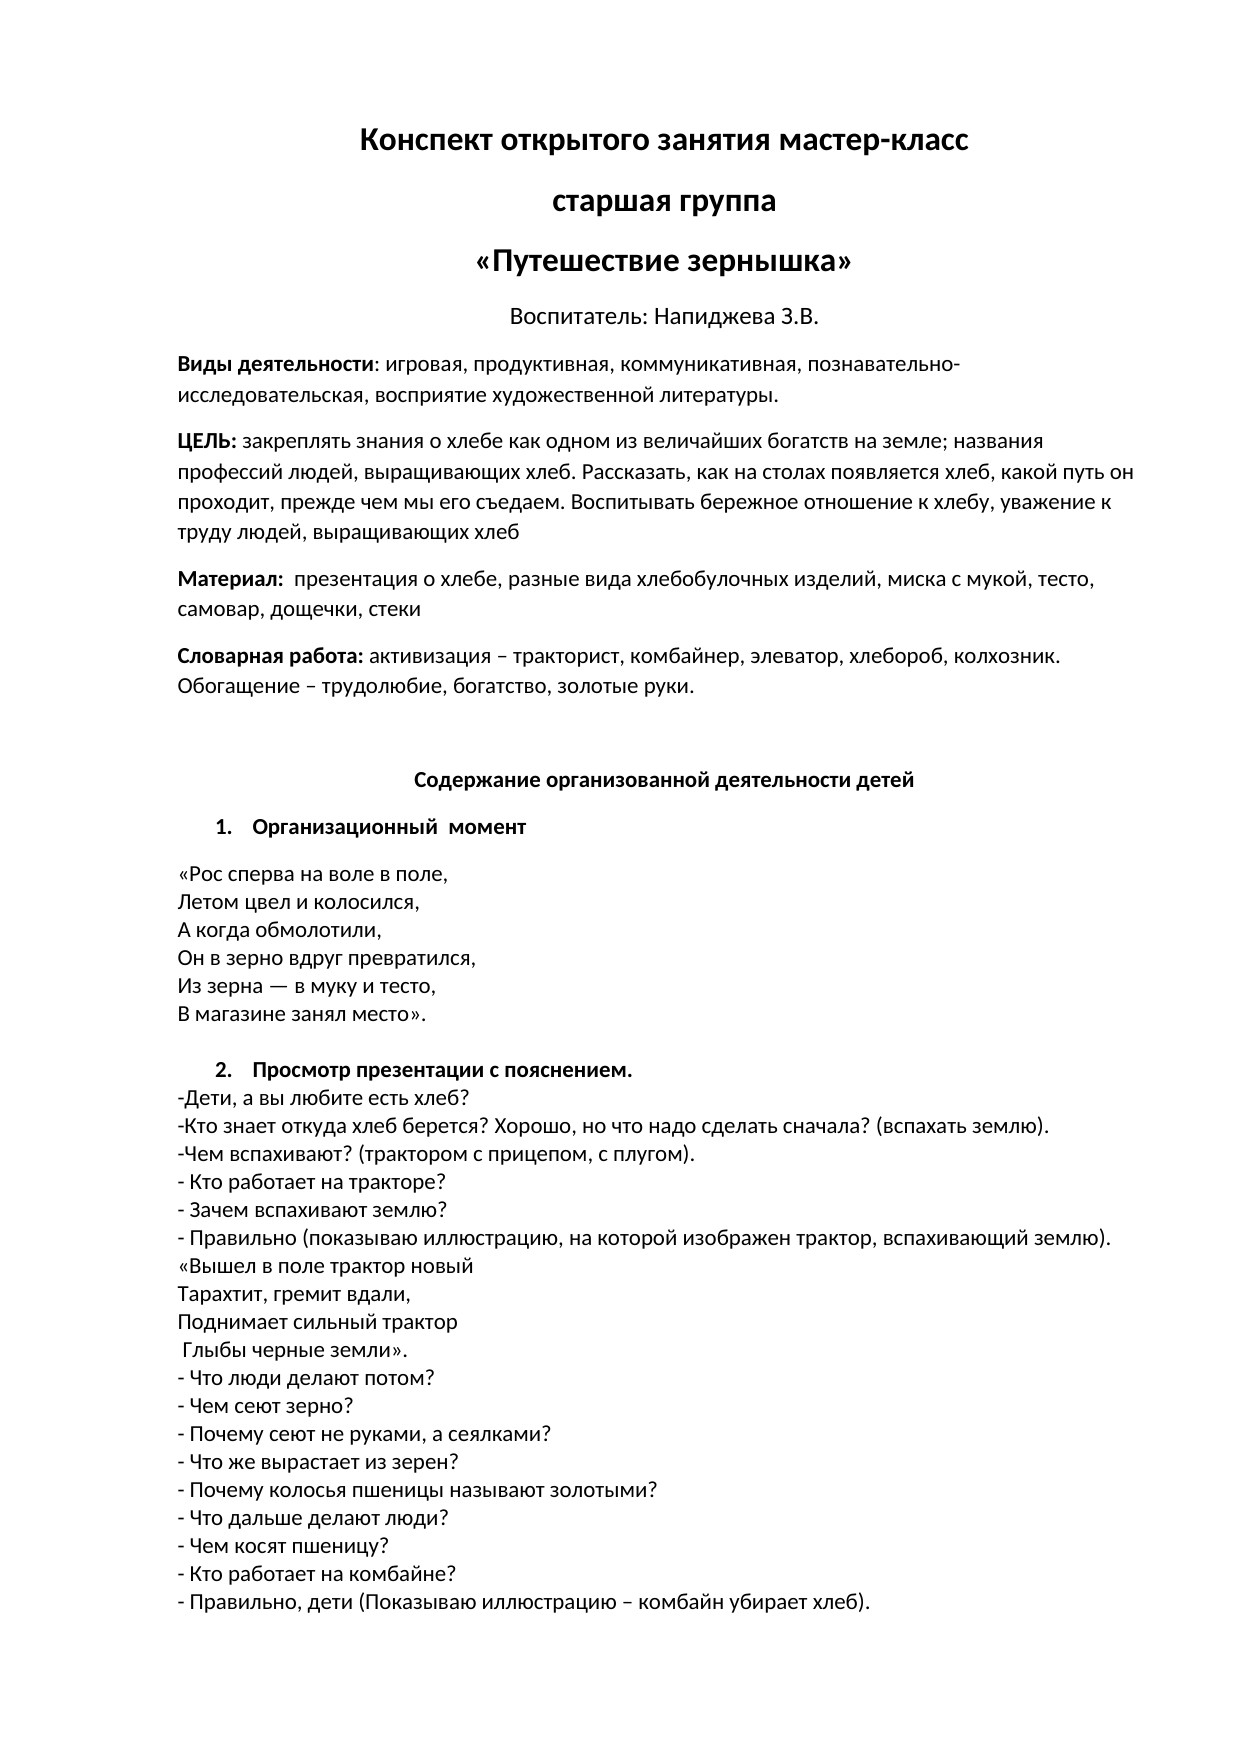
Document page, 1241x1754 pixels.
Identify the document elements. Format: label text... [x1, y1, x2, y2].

text - Что дальше делают люди? [177, 1503, 1152, 1531]
text - Что люди делают потом? [177, 1363, 1152, 1391]
text Из зерна — в муку и тесто, [177, 971, 1152, 999]
text - Зачем вспахивают землю? [177, 1195, 1152, 1223]
text -Чем вспахивают? (трактором с прицепом, с плугом). [177, 1139, 1152, 1167]
text - Правильно (показываю иллюстрацию, на которой изображен трактор, вспахивающий землю). [177, 1223, 1152, 1251]
text - Кто работает на тракторе? [177, 1167, 1152, 1195]
text - Чем косят пшеницу? [177, 1531, 1152, 1559]
text «Рос сперва на воле в поле, [177, 859, 1152, 887]
text Воспитатель: Напиджева З.В. [177, 300, 1152, 331]
text Материал: презентация о хлебе, разные вида хлебобулочных изделий, миска с мукой, тесто, самовар, дощечки, стеки [177, 564, 1152, 622]
text - Почему колосья пшеницы называют золотыми? [177, 1475, 1152, 1503]
text - Что же вырастает из зерен? [177, 1447, 1152, 1475]
text Содержание организованной деятельности детей [177, 765, 1152, 793]
text «Вышел в поле трактор новый [177, 1251, 1152, 1279]
text Словарная работа: активизация – тракторист, комбайнер, элеватор, хлебороб, колхозник. Обогащение – трудолюбие, богатство, золотые руки. [177, 641, 1152, 699]
text Глыбы черные земли». [177, 1335, 1152, 1363]
text -Дети, а вы любите есть хлеб? [177, 1083, 1152, 1111]
text Поднимает сильный трактор [177, 1307, 1152, 1335]
text - Чем сеют зерно? [177, 1391, 1152, 1419]
list Организационный момент [215, 812, 1152, 840]
text ЦЕЛЬ: закреплять знания о хлебе как одном из величайших богатств на земле; названия профессий людей, выращивающих хлеб. Рассказать, как на столах появляется хлеб, какой путь он проходит, прежде чем мы его съедаем. Воспитывать бережное отношение к хлебу, уважение к труду людей, выращивающих хлеб [177, 427, 1152, 545]
text -Кто знает откуда хлеб берется? Хорошо, но что надо сделать сначала? (вспахать землю). [177, 1111, 1152, 1139]
text «Путешествие зернышка» [177, 239, 1152, 280]
text старшая группа [177, 179, 1152, 219]
text Он в зерно вдруг превратился, [177, 943, 1152, 971]
text - Правильно, дети (Показываю иллюстрацию – комбайн убирает хлеб). [177, 1587, 1152, 1616]
text Тарахтит, гремит вдали, [177, 1279, 1152, 1307]
text А когда обмолотили, [177, 915, 1152, 943]
text Летом цвел и колосился, [177, 887, 1152, 915]
text - Почему сеют не руками, а сеялками? [177, 1419, 1152, 1447]
list Просмотр презентации с пояснением. [215, 1055, 1152, 1083]
text Конспект открытого занятия мастер-класс [177, 118, 1152, 159]
text - Кто работает на комбайне? [177, 1559, 1152, 1587]
text В магазине занял место». [177, 999, 1152, 1027]
text Виды деятельности: игровая, продуктивная, коммуникативная, познавательно-исследовательская, восприятие художественной литературы. [177, 349, 1152, 408]
